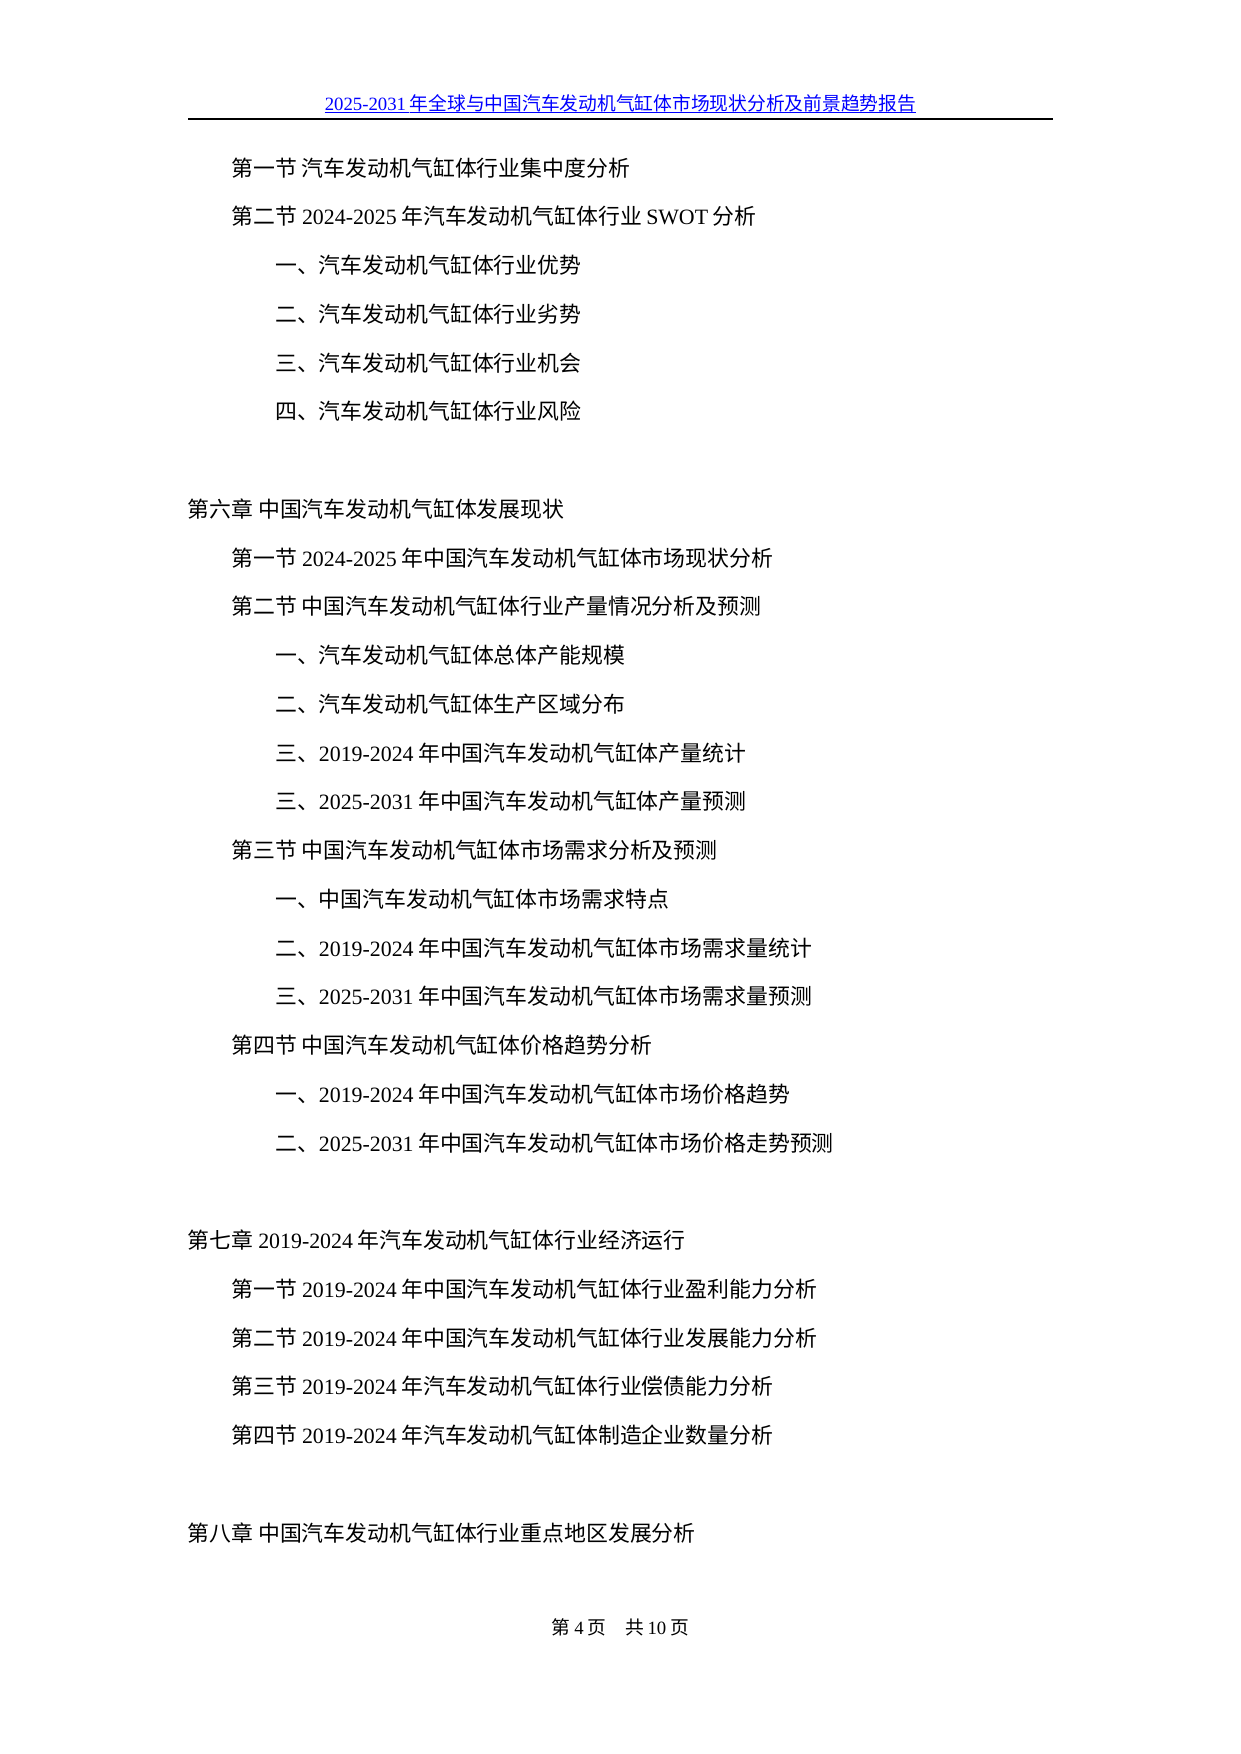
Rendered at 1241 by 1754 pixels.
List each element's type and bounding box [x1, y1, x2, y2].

text [187, 150, 1053, 1548]
